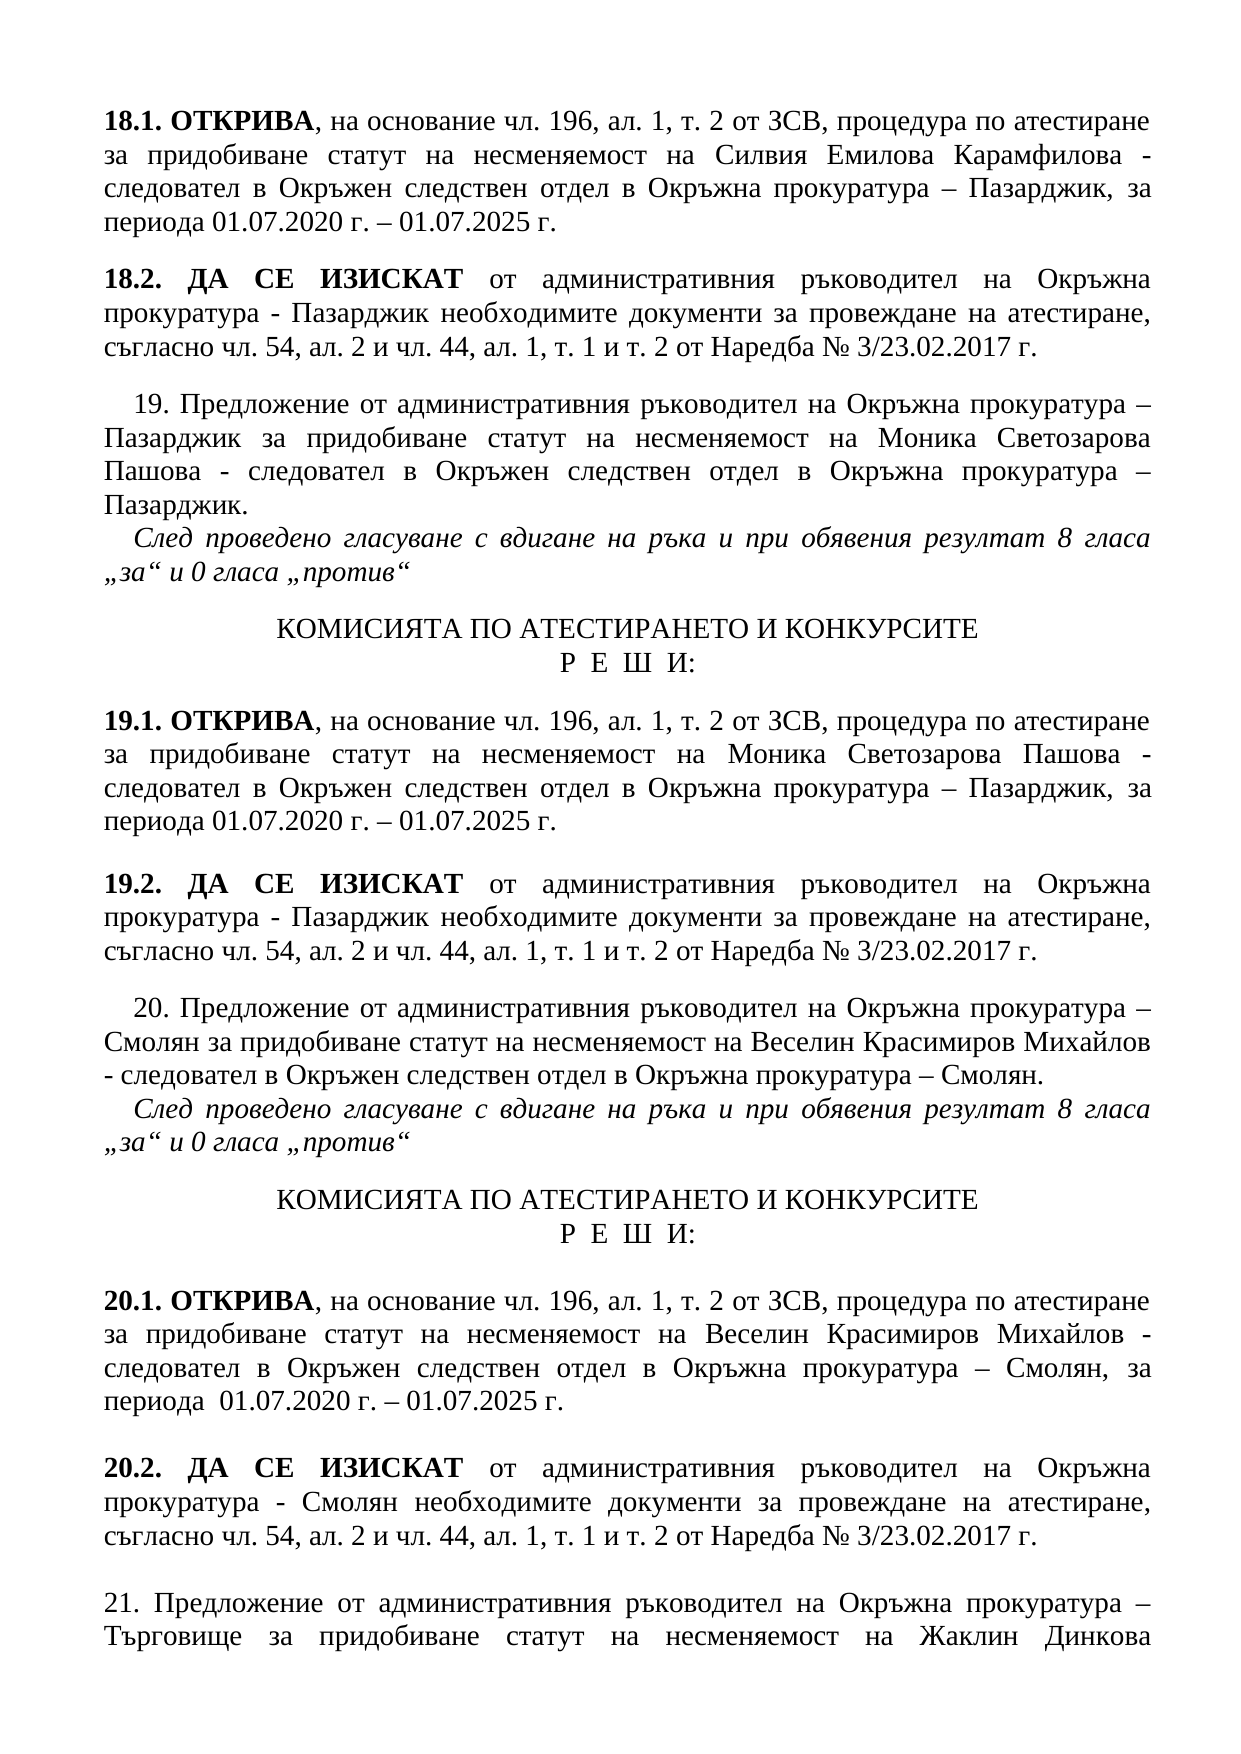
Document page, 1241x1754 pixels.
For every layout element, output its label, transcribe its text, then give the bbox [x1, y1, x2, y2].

text 20.1. ОТКРИВА, на основание чл. 196, ал. 1, т. 2 от ЗСВ, процедура по атестиране за придобиване статут на несменяемост на Веселин Красимиров Михайлов - следовател в Окръжен следствен отдел в Окръжна прокуратура – Смолян, за периода 01.07.2020 г. – 01.07.2025 г. [103, 1283, 1152, 1417]
text 19.2. ДА СЕ ИЗИСКАТ от административния ръководител на Окръжна прокуратура - Пазарджик необходимите документи за провеждане на атестиране, съгласно чл. 54, ал. 2 и чл. 44, ал. 1, т. 1 и т. 2 от Наредба № 3/23.02.2017 г. [103, 866, 1152, 966]
text 18.2. ДА СЕ ИЗИСКАТ от административния ръководител на Окръжна прокуратура - Пазарджик необходимите документи за провеждане на атестиране, съгласно чл. 54, ал. 2 и чл. 44, ал. 1, т. 1 и т. 2 от Наредба № 3/23.02.2017 г. [103, 262, 1152, 362]
text 20. Предложение от административния ръководител на Окръжна прокуратура – Смолян за придобиване статут на несменяемост на Веселин Красимиров Михайлов - следовател в Окръжен следствен отдел в Окръжна прокуратура – Смолян. [103, 990, 1152, 1091]
text КОМИСИЯТА ПО АТЕСТИРАНЕТО И КОНКУРСИТЕ [103, 1182, 1152, 1216]
text Р Е Ш И: [103, 1216, 1152, 1249]
text 20.2. ДА СЕ ИЗИСКАТ от административния ръководител на Окръжна прокуратура - Смолян необходимите документи за провеждане на атестиране, съгласно чл. 54, ал. 2 и чл. 44, ал. 1, т. 1 и т. 2 от Наредба № 3/23.02.2017 г. [103, 1451, 1152, 1551]
text 19.1. ОТКРИВА, на основание чл. 196, ал. 1, т. 2 от ЗСВ, процедура по атестиране за придобиване статут на несменяемост на Моника Светозарова Пашова - следовател в Окръжен следствен отдел в Окръжна прокуратура – Пазарджик, за периода 01.07.2020 г. – 01.07.2025 г. [103, 703, 1152, 837]
text 18.1. ОТКРИВА, на основание чл. 196, ал. 1, т. 2 от ЗСВ, процедура по атестиране за придобиване статут на несменяемост на Силвия Емилова Карамфилова - следовател в Окръжен следствен отдел в Окръжна прокуратура – Пазарджик, за периода 01.07.2020 г. – 01.07.2025 г. [103, 103, 1152, 238]
text 19. Предложение от административния ръководител на Окръжна прокуратура – Пазарджик за придобиване статут на несменяемост на Моника Светозарова Пашова - следовател в Окръжен следствен отдел в Окръжна прокуратура – Пазарджик. [103, 386, 1152, 521]
text КОМИСИЯТА ПО АТЕСТИРАНЕТО И КОНКУРСИТЕ [103, 612, 1152, 645]
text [103, 1585, 1152, 1652]
text След проведено гласуване с вдигане на ръка и при обявения резултат 8 гласа „за“ и 0 гласа „против“ [103, 521, 1152, 588]
text След проведено гласуване с вдигане на ръка и при обявения резултат 8 гласа „за“ и 0 гласа „против“ [103, 1091, 1152, 1158]
text Р Е Ш И: [103, 645, 1152, 679]
